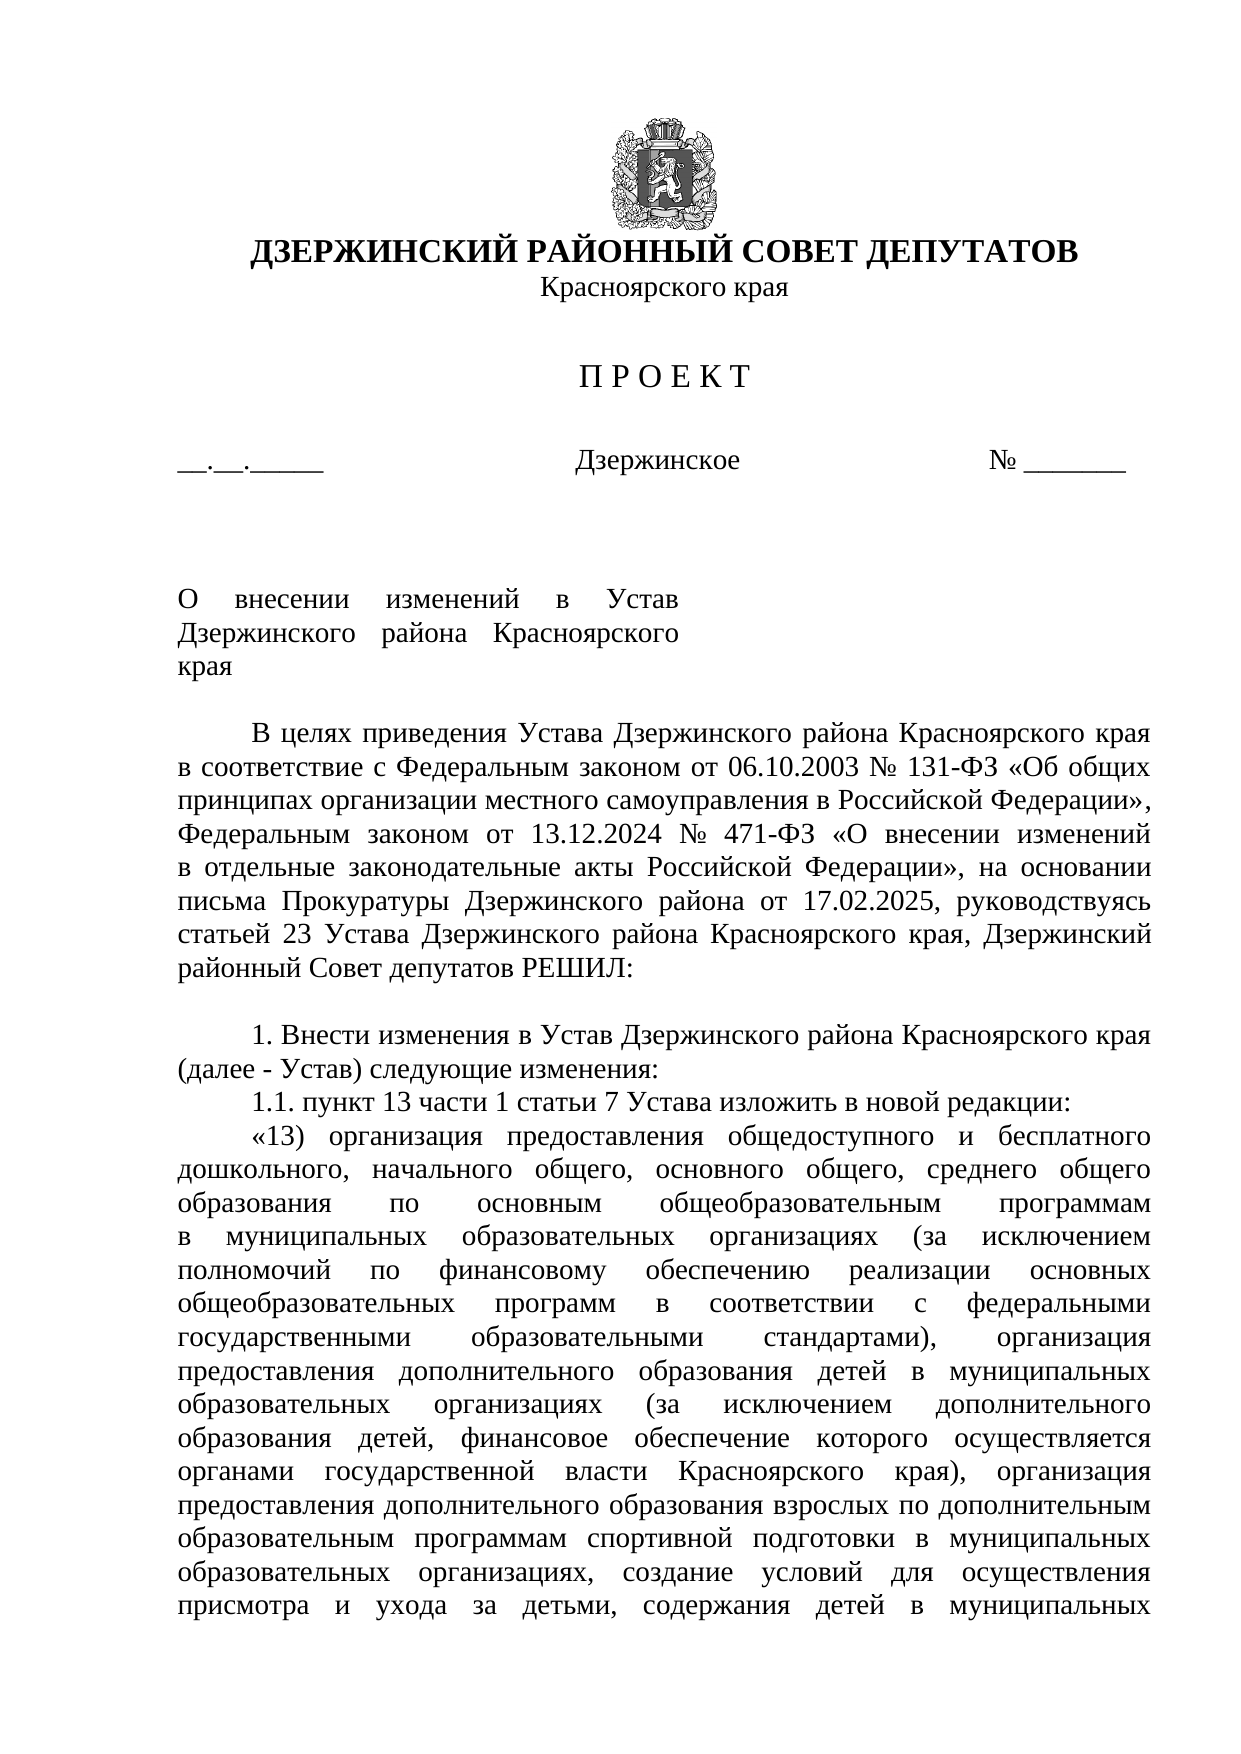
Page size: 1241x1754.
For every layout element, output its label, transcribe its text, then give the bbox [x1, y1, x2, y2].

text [177, 1118, 1152, 1621]
text 1.1. пункт 13 части 1 статьи 7 Устава изложить в новой редакции: [177, 1084, 1152, 1118]
text П Р О Е К Т [177, 356, 1152, 394]
text О внесении изменений в Устав Дзержинского района Красноярского края [177, 581, 679, 682]
text 1. Внести изменения в Устав Дзержинского района Красноярского края (далее - Устав) следующие изменения: [177, 1017, 1152, 1084]
text Красноярского края [177, 269, 1152, 303]
text ДЗЕРЖИНСКИЙ РАЙОННЫЙ СОВЕТ ДЕПУТАТОВ [177, 231, 1152, 269]
picture [611, 118, 718, 232]
text __.__._____ Дзержинское № _______ [177, 442, 1152, 476]
text В целях приведения Устава Дзержинского района Красноярского края в соответствие с Федеральным законом от 06.10.2003 № 131-ФЗ «Об общих принципах организации местного самоуправления в Российской Федерации», Федеральным законом от 13.12.2024 № 471-ФЗ «О внесении изменений в отдельные законодательные акты Российской Федерации», на основании письма Прокуратуры Дзержинского района от 17.02.2025, руководствуясь статьей 23 Устава Дзержинского района Красноярского края, Дзержинский районный Совет депутатов РЕШИЛ: [177, 715, 1152, 984]
